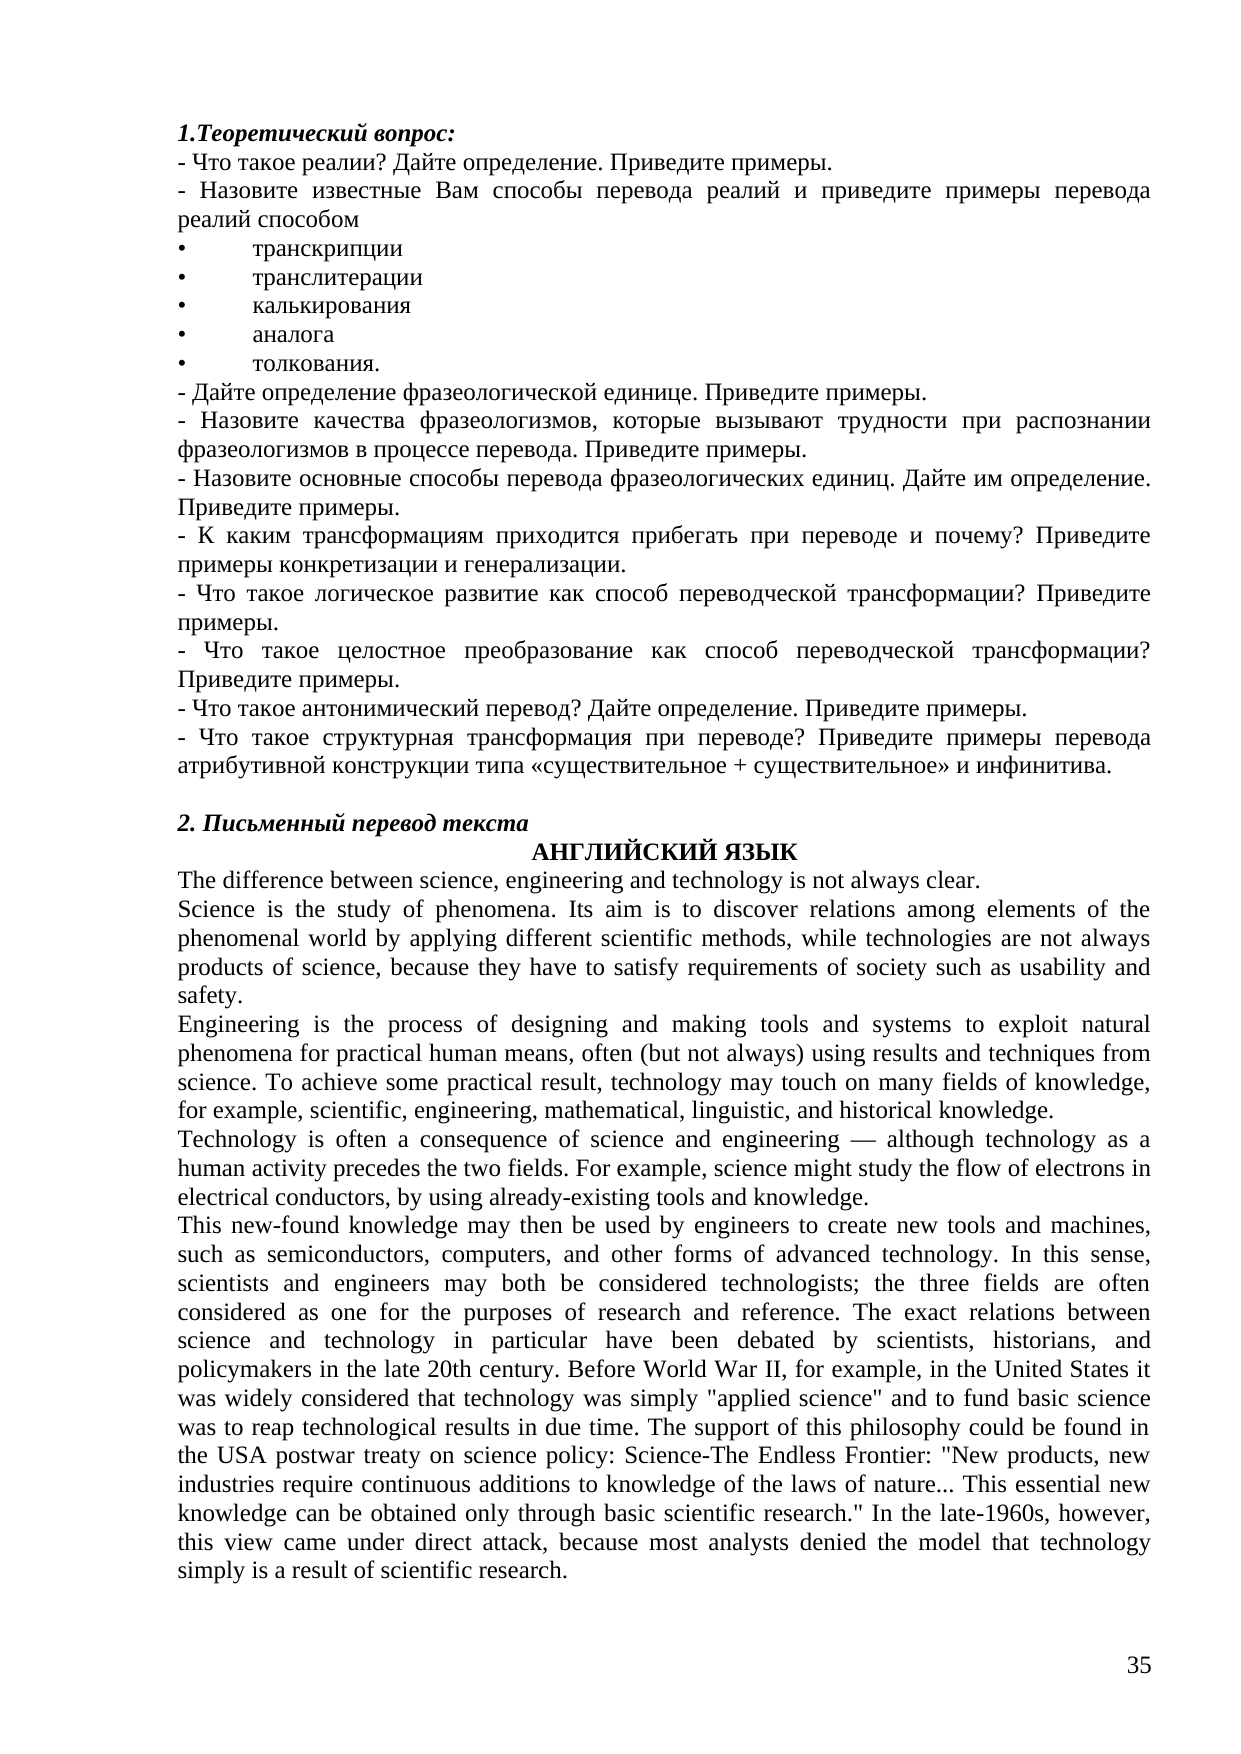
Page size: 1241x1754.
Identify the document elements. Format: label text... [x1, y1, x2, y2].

text The difference between science, engineering and technology is not always clear. [177, 866, 1152, 894]
text - Что такое целостное преобразование как способ переводческой трансформации? Приведите примеры. [177, 636, 1152, 693]
text • калькирования [177, 291, 1152, 319]
text • транскрипции [177, 233, 1152, 262]
text - К каким трансформациям приходится прибегать при переводе и почему? Приведите примеры конкретизации и генерализации. [177, 521, 1152, 578]
text - Назовите известные Вам способы перевода реалий и приведите примеры перевода реалий способом [177, 176, 1152, 233]
text • аналога [177, 319, 1152, 348]
text Science is the study of phenomena. Its aim is to discover relations among elements of the phenomenal world by applying different scientific methods, while technologies are not always products of science, because they have to satisfy requirements of society such as usability and safety. [177, 894, 1152, 1009]
text - Дайте определение фразеологической единице. Приведите примеры. [177, 377, 1152, 406]
text АНГЛИЙСКИЙ ЯЗЫК [177, 837, 1152, 866]
text - Что такое антонимический перевод? Дайте определение. Приведите примеры. [177, 693, 1152, 722]
text Technology is often a consequence of science and engineering — although technology as a human activity precedes the two fields. For example, science might study the flow of electrons in electrical conductors, by using already-existing tools and knowledge. [177, 1124, 1152, 1211]
text - Что такое структурная трансформация при переводе? Приведите примеры перевода атрибутивной конструкции типа «существительное + существительное» и инфинитива. [177, 722, 1152, 779]
text • толкования. [177, 348, 1152, 377]
text - Назовите качества фразеологизмов, которые вызывают трудности при распознании фразеологизмов в процессе перевода. Приведите примеры. [177, 406, 1152, 463]
text - Что такое логическое развитие как способ переводческой трансформации? Приведите примеры. [177, 578, 1152, 636]
text - Что такое реалии? Дайте определение. Приведите примеры. [177, 147, 1152, 176]
text • транслитерации [177, 262, 1152, 291]
text 1.Теоретический вопрос: [177, 118, 1152, 147]
text Engineering is the process of designing and making tools and systems to exploit natural phenomena for practical human means, often (but not always) using results and techniques from science. To achieve some practical result, technology may touch on many fields of knowledge, for example, scientific, engineering, mathematical, linguistic, and historical knowledge. [177, 1009, 1152, 1124]
text 2. Письменный перевод текста [177, 808, 1152, 837]
text This new-found knowledge may then be used by engineers to create new tools and machines, such as semiconductors, computers, and other forms of advanced technology. In this sense, scientists and engineers may both be considered technologists; the three fields are often considered as one for the purposes of research and reference. The exact relations between science and technology in particular have been debated by scientists, historians, and policymakers in the late 20th century. Before World War II, for example, in the United States it was widely considered that technology was simply "applied science" and to fund basic science was to reap technological results in due time. The support of this philosophy could be found in the USA postwar treaty on science policy: Science-The Endless Frontier: "New products, new industries require continuous additions to knowledge of the laws of nature... This essential new knowledge can be obtained only through basic scientific research." In the late-1960s, however, this view came under direct attack, because most analysts denied the model that technology simply is a result of scientific research. [177, 1211, 1152, 1584]
text - Назовите основные способы перевода фразеологических единиц. Дайте им определение. Приведите примеры. [177, 463, 1152, 521]
